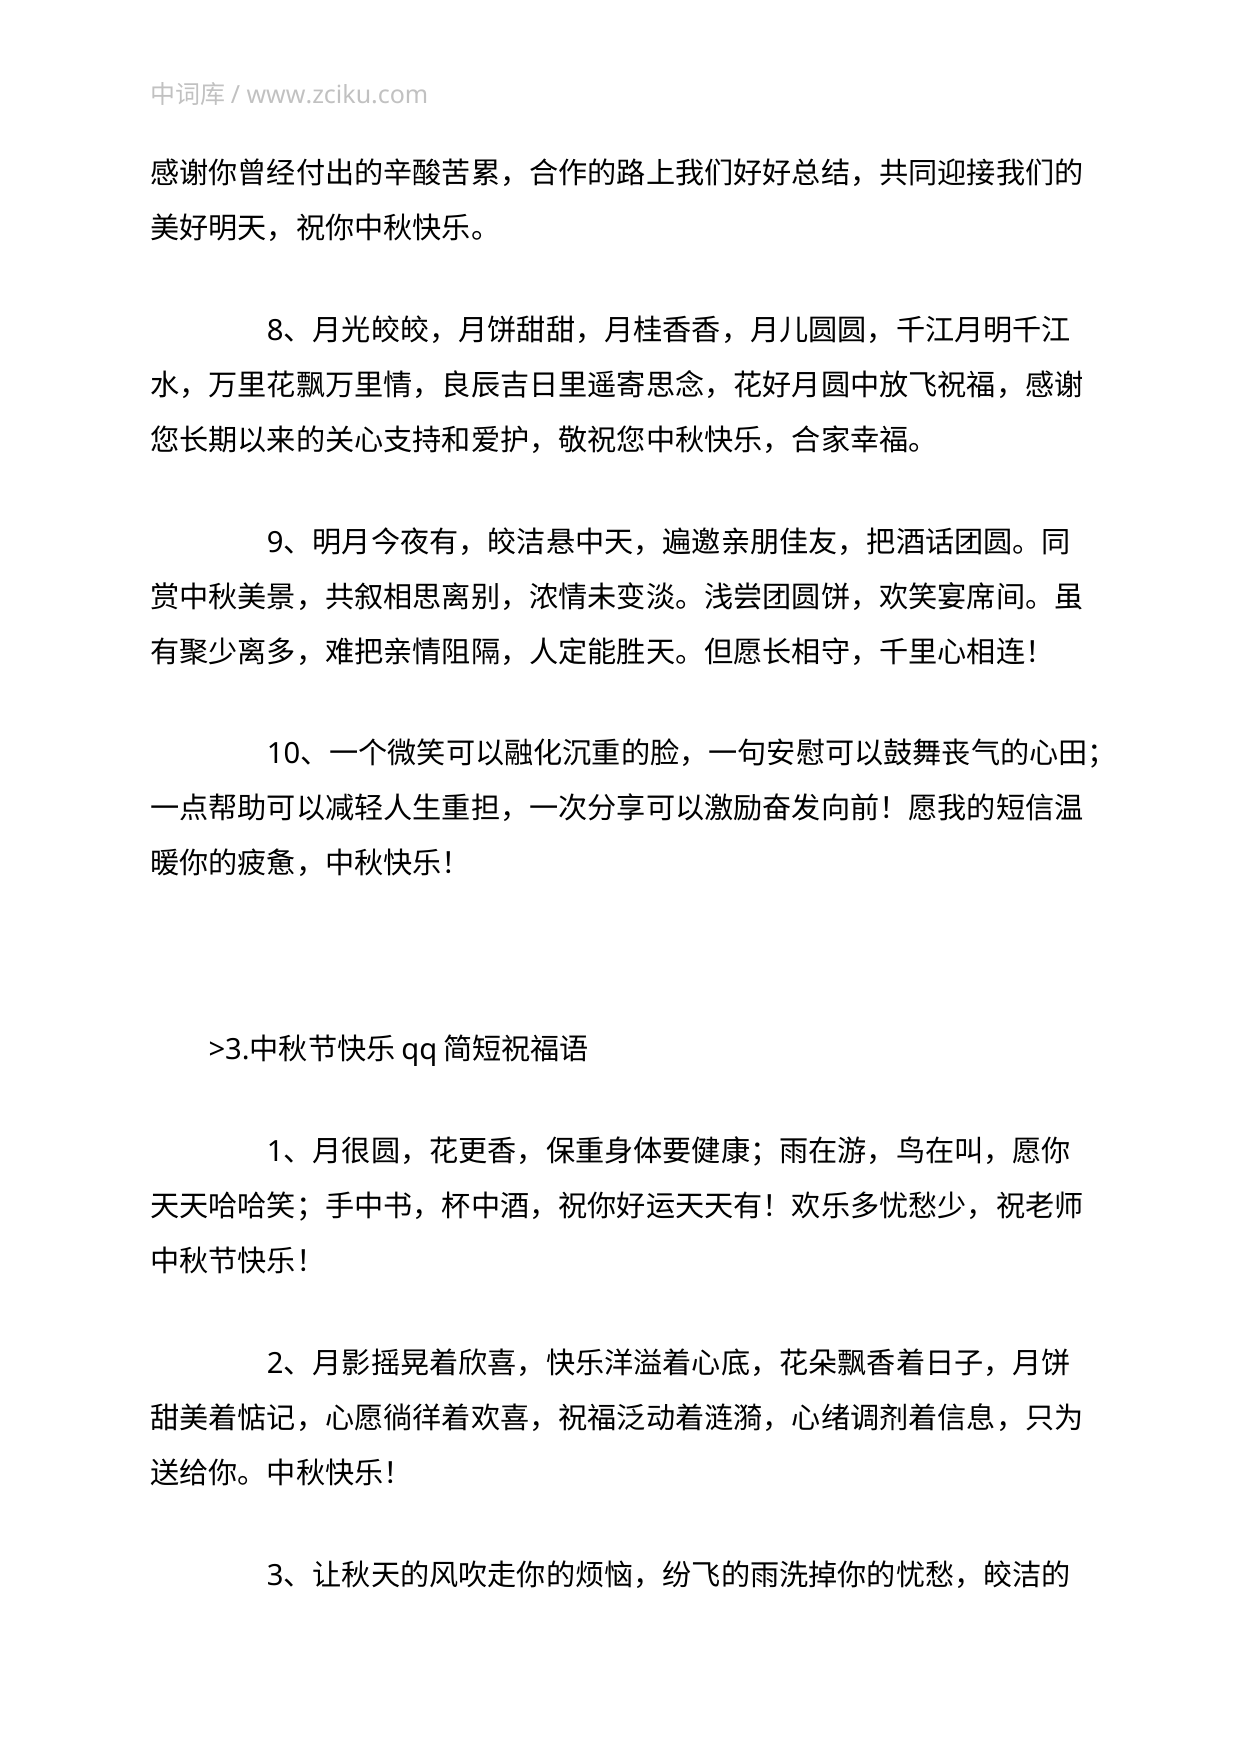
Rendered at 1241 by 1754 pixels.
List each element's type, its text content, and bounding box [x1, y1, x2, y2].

text >3.中秋节快乐qq简短祝福语 [150, 1026, 1090, 1068]
text 1、月很圆，花更香，保重身体要健康；雨在游，鸟在叫，愿你天天哈哈笑；手中书，杯中酒，祝你好运天天有！欢乐多忧愁少，祝老师中秋节快乐！ [150, 1128, 1090, 1280]
text 9、明月今夜有，皎洁悬中天，遍邀亲朋佳友，把酒话团圆。同赏中秋美景，共叙相思离别，浓情未变淡。浅尝团圆饼，欢笑宴席间。虽有聚少离多，难把亲情阻隔，人定能胜天。但愿长相守，千里心相连！ [150, 518, 1090, 671]
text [150, 1551, 1090, 1593]
text 2、月影摇晃着欣喜，快乐洋溢着心底，花朵飘香着日子，月饼甜美着惦记，心愿徜徉着欢喜，祝福泛动着涟漪，心绪调剂着信息，只为送给你。中秋快乐！ [150, 1339, 1090, 1492]
text 10、一个微笑可以融化沉重的脸，一句安慰可以鼓舞丧气的心田；一点帮助可以减轻人生重担，一次分享可以激励奋发向前！愿我的短信温暖你的疲惫，中秋快乐！ [150, 730, 1090, 882]
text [150, 150, 1090, 247]
text 8、月光皎皎，月饼甜甜，月桂香香，月儿圆圆，千江月明千江水，万里花飘万里情，良辰吉日里遥寄思念，花好月圆中放飞祝福，感谢您长期以来的关心支持和爱护，敬祝您中秋快乐，合家幸福。 [150, 307, 1090, 459]
